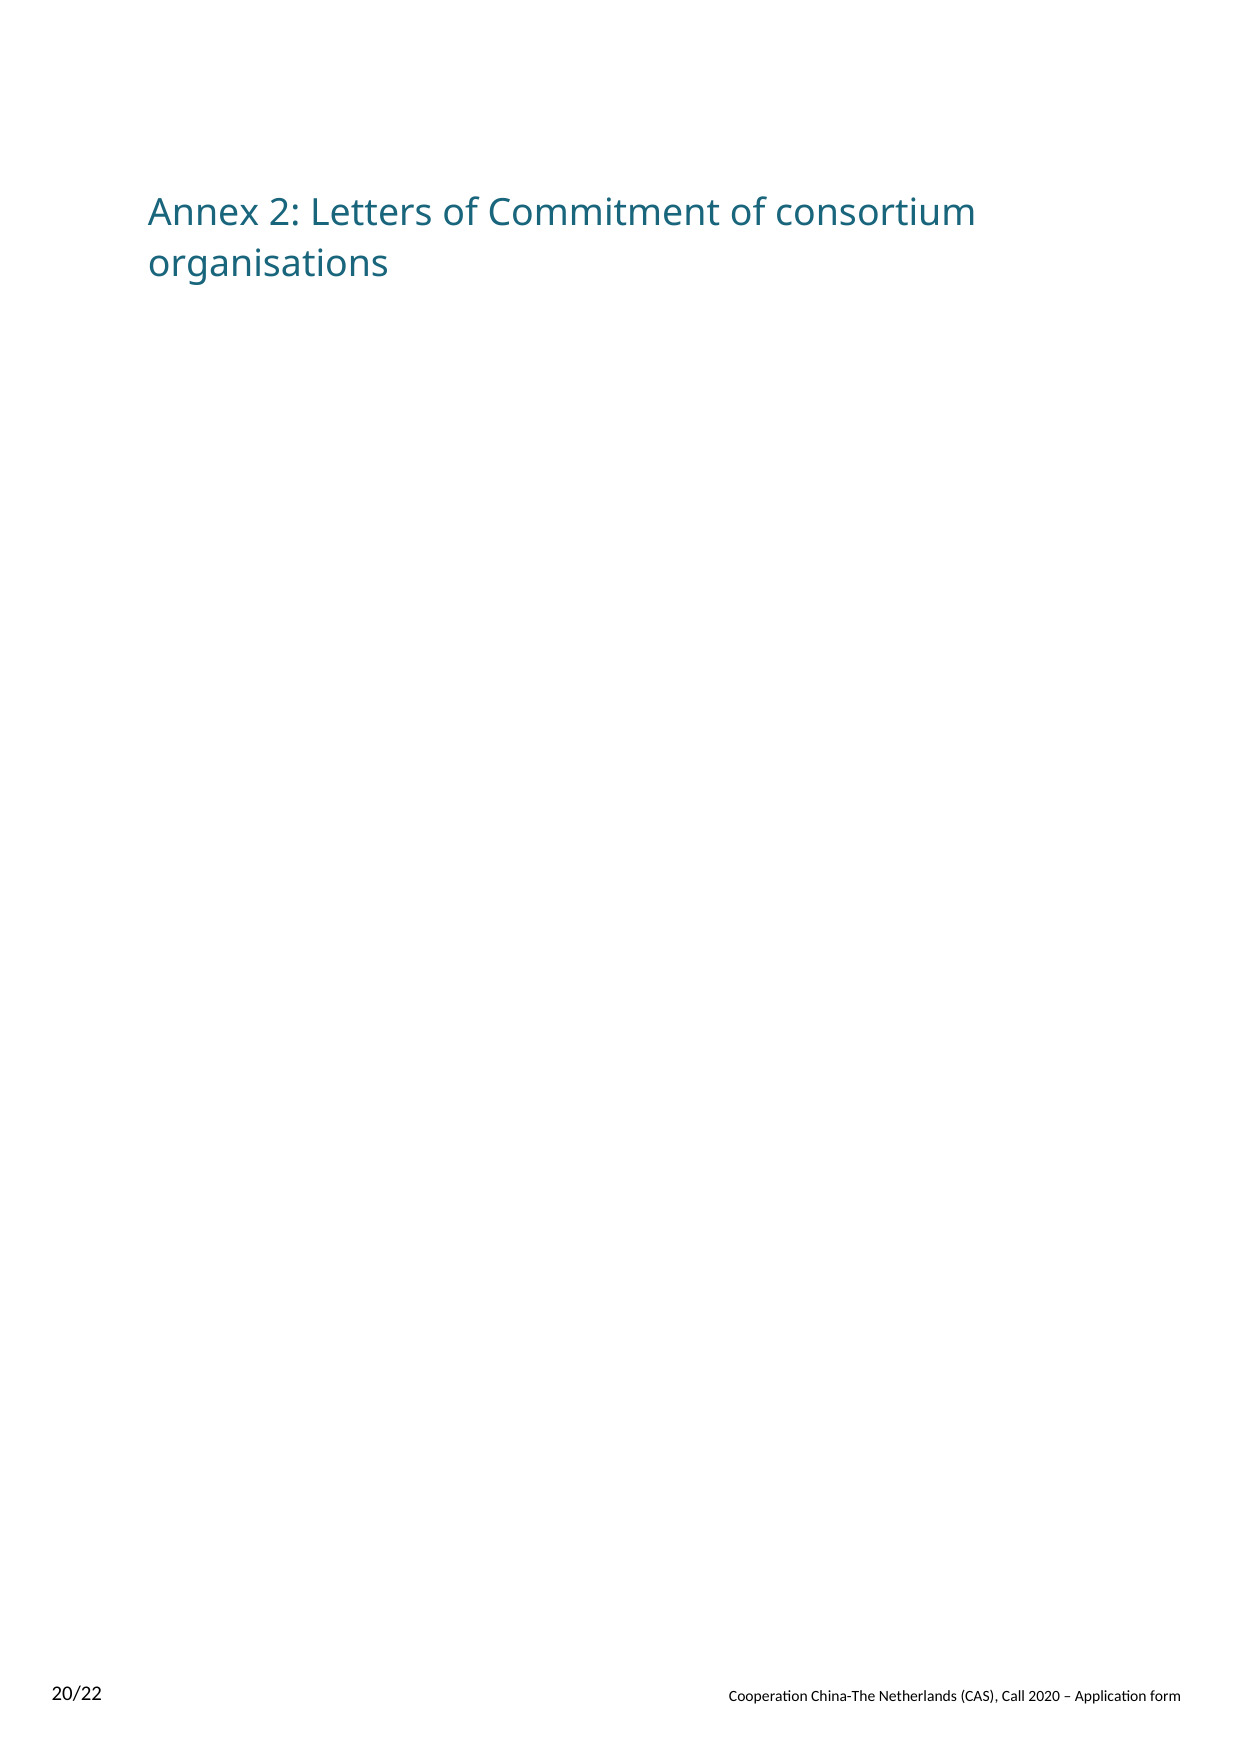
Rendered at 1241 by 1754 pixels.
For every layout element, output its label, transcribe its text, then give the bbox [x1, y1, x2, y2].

text Annex 2: Letters of Commitment of consortium organisations [148, 185, 1092, 287]
